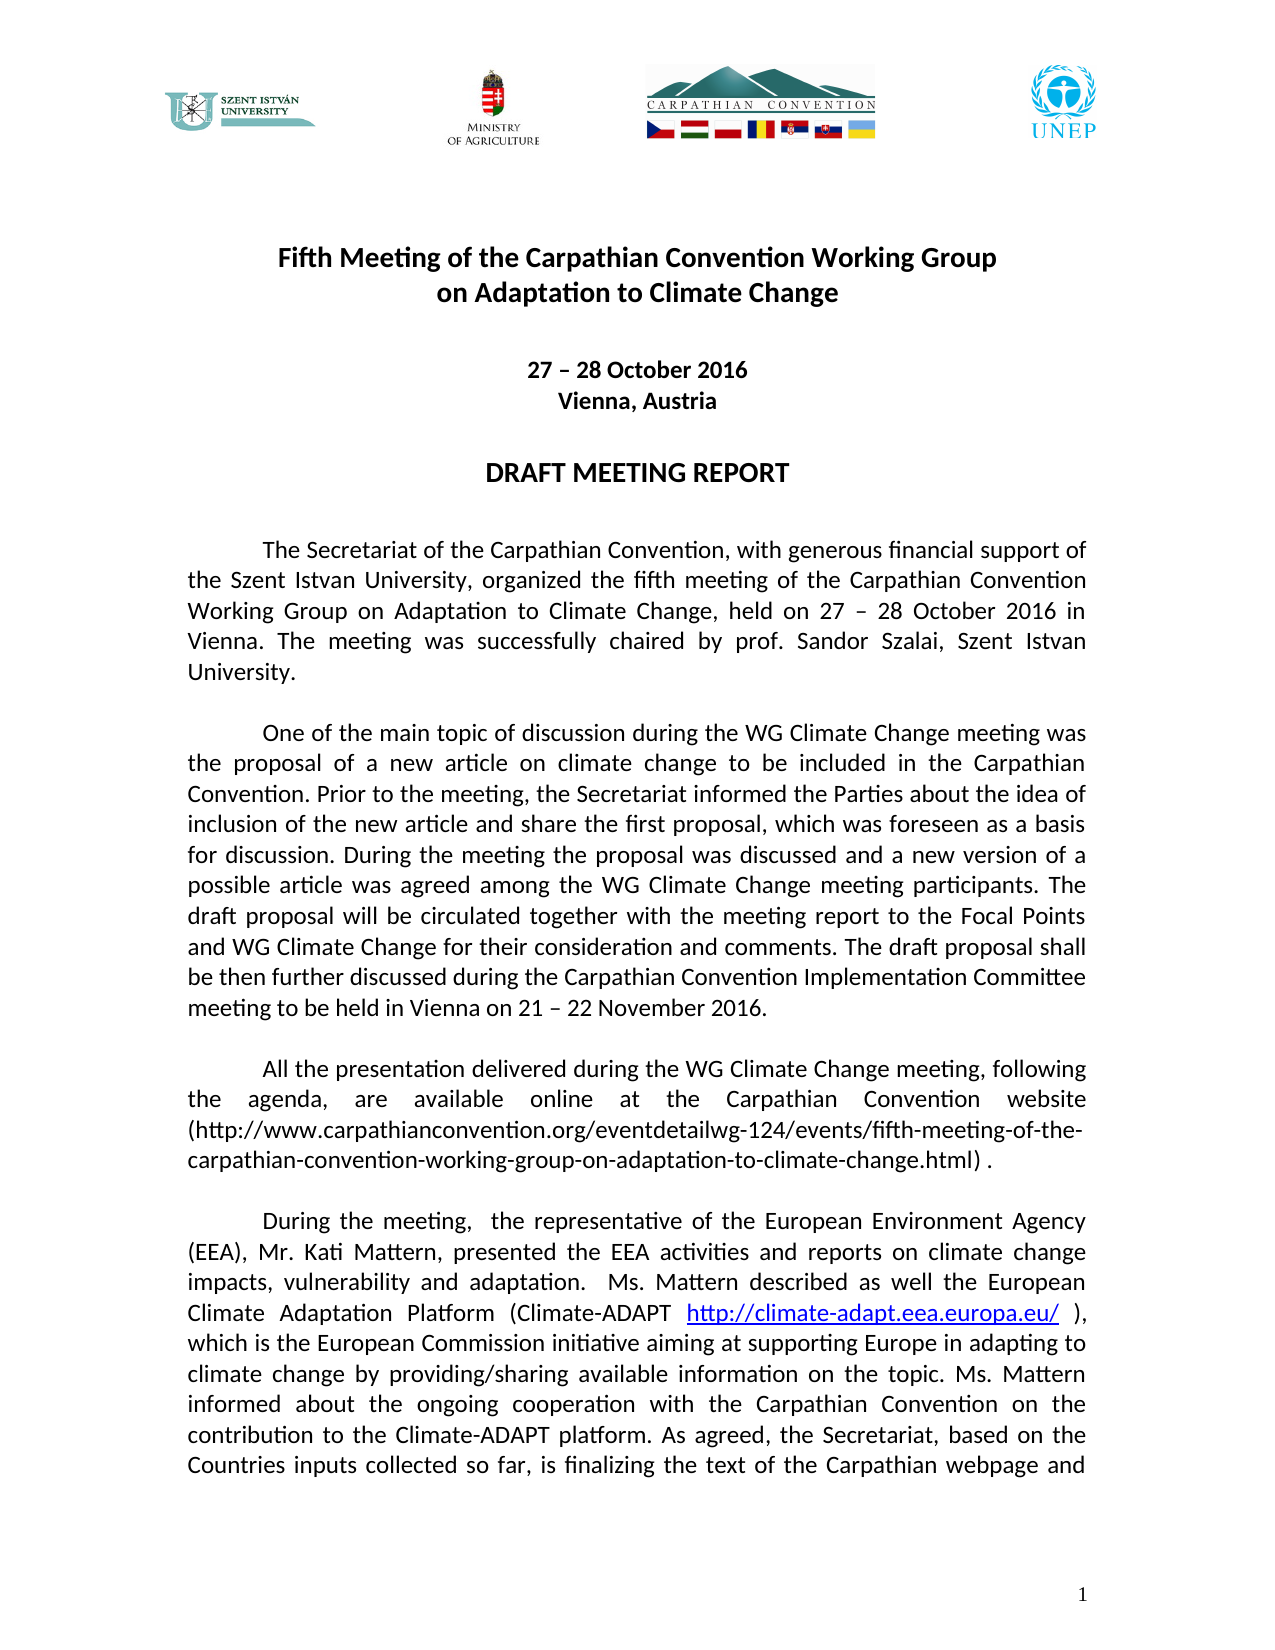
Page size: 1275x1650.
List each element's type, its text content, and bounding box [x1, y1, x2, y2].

picture [159, 56, 321, 166]
text All the presentation delivered during the WG Climate Change meeting, following the agenda, are available online at the Carpathian Convention website (http://www.carpathianconvention.org/eventdetailwg-124/events/fifth-meeting-of-the-carpathian-convention-working-group-on-adaptation-to-climate-change.html) . [187, 1053, 1087, 1175]
text on Adaptation to Climate Change [187, 274, 1087, 310]
text 27 – 28 October 2016 [187, 355, 1087, 385]
picture [645, 64, 876, 139]
text Vienna, Austria [187, 385, 1087, 416]
text DRAFT MEETING REPORT [187, 454, 1087, 489]
picture [428, 65, 555, 155]
text Fifth Meeting of the Carpathian Convention Working Group [187, 239, 1087, 274]
text One of the main topic of discussion during the WG Climate Change meeting was the proposal of a new article on climate change to be included in the Carpathian Convention. Prior to the meeting, the Secretariat informed the Parties about the idea of inclusion of the new article and share the first proposal, which was foreseen as a basis for discussion. During the meeting the proposal was discussed and a new version of a possible article was agreed among the WG Climate Change meeting participants. The draft proposal will be circulated together with the meeting report to the Focal Points and WG Climate Change for their consideration and comments. The draft proposal shall be then further discussed during the Carpathian Convention Implementation Committee meeting to be held in Vienna on 21 – 22 November 2016. [187, 717, 1087, 1022]
text The Secretariat of the Carpathian Convention, with generous financial support of the Szent Istvan University, organized the fifth meeting of the Carpathian Convention Working Group on Adaptation to Climate Change, held on 27 – 28 October 2016 in Vienna. The meeting was successfully chaired by prof. Sandor Szalai, Szent Istvan University. [187, 534, 1087, 687]
picture [1028, 65, 1097, 138]
